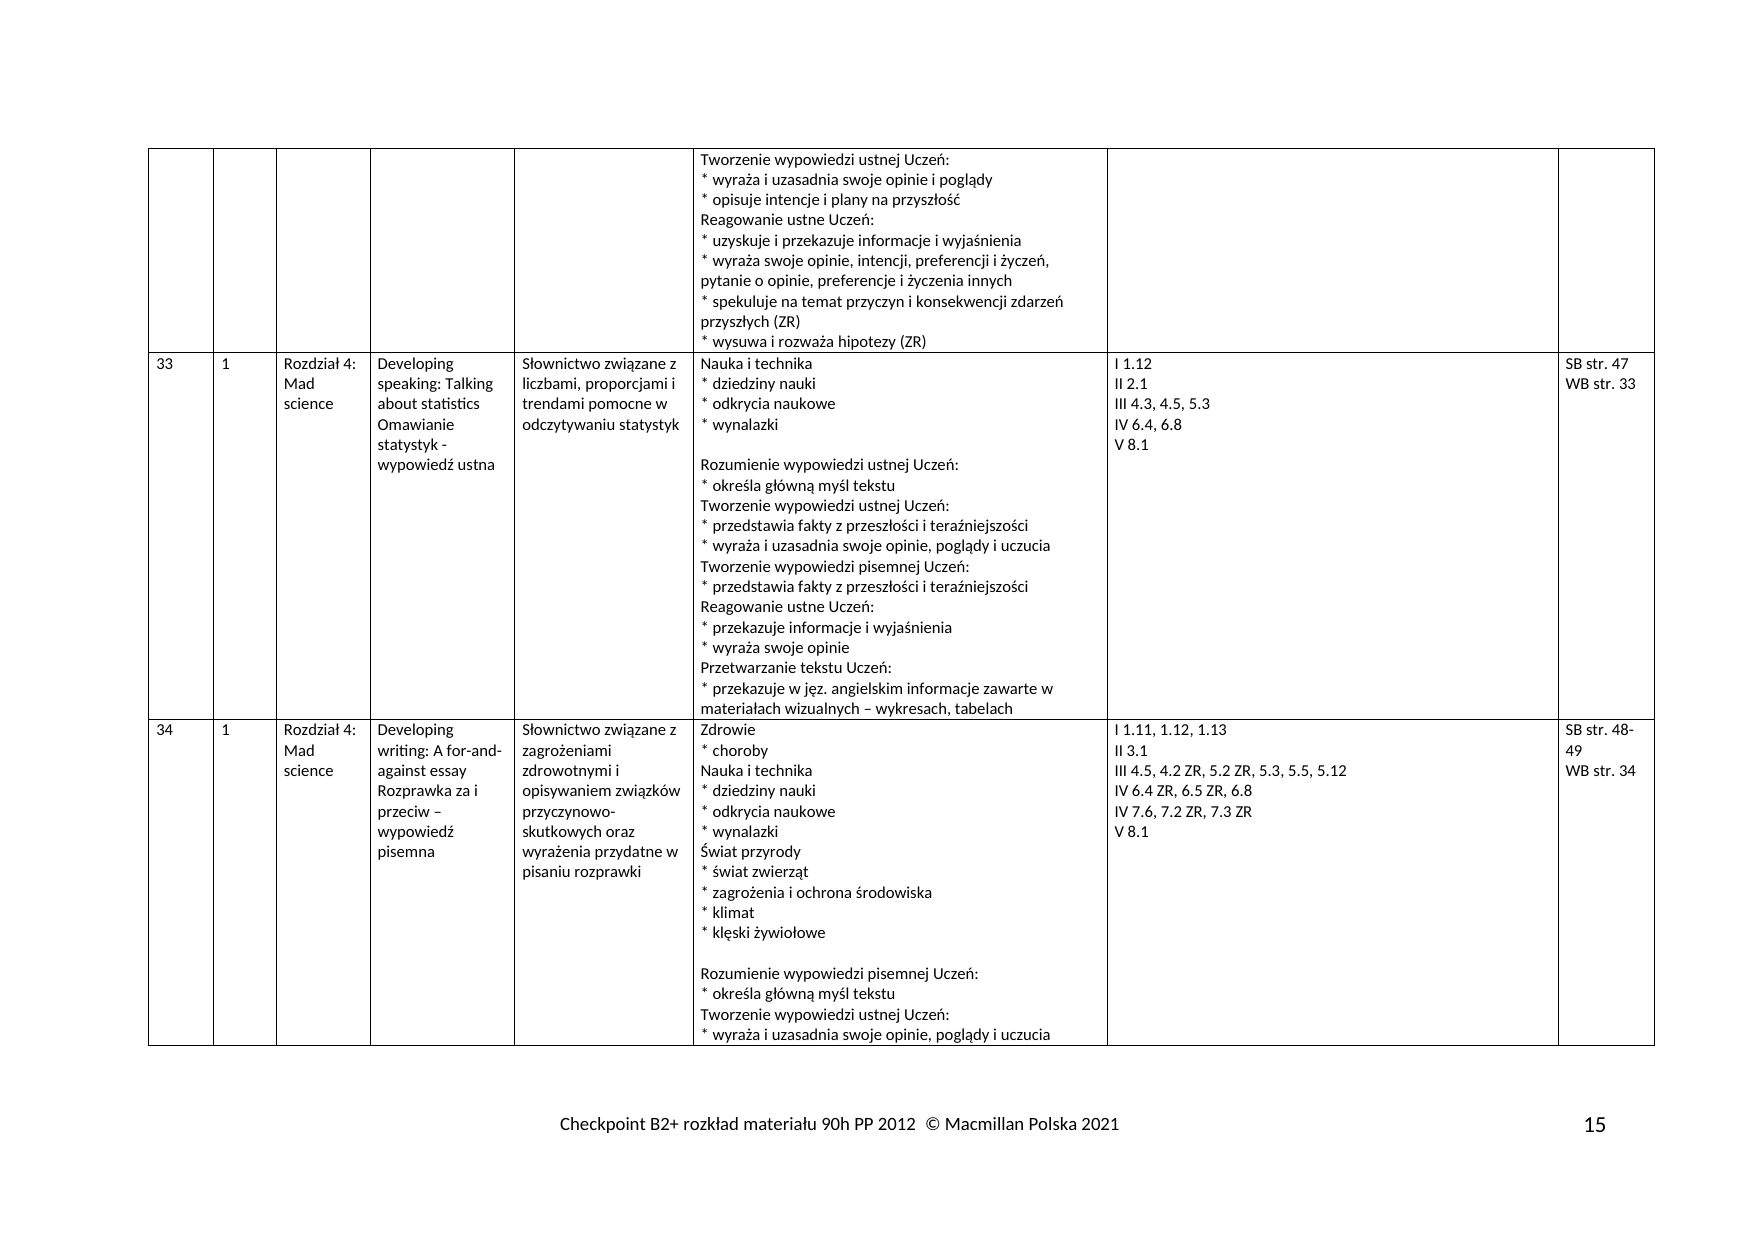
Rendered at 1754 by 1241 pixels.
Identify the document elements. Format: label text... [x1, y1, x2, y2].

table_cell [1559, 149, 1654, 352]
table_cell Rozdział 4: Mad science [277, 353, 370, 718]
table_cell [277, 149, 370, 352]
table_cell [1108, 720, 1558, 1044]
table_cell Słownictwo związane z liczbami, proporcjami i trendami pomocne w odczytywaniu statystyk [515, 353, 693, 718]
table_cell 34 [149, 720, 213, 1044]
table_cell I 1.12 II 2.1 III 4.3, 4.5, 5.3 IV 6.4, 6.8 V 8.1 [1108, 353, 1558, 718]
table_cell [371, 149, 514, 352]
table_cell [277, 720, 370, 1044]
table_cell 1 [214, 720, 276, 1044]
table_cell 1 [214, 353, 276, 718]
table_cell 33 [149, 353, 213, 718]
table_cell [371, 720, 514, 1044]
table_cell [1108, 149, 1558, 352]
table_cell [515, 149, 693, 352]
table_cell SB str. 47 WB str. 33 [1559, 353, 1654, 718]
table_cell Nauka i technika * dziedziny nauki * odkrycia naukowe * wynalazki Rozumienie wypowiedzi ustnej Uczeń: * określa główną myśl tekstu Tworzenie wypowiedzi ustnej Uczeń: * przedstawia fakty z przeszłości i teraźniejszości * wyraża i uzasadnia swoje opinie, poglądy i uczucia Tworzenie wypowiedzi pisemnej Uczeń: * przedstawia fakty z przeszłości i teraźniejszości Reagowanie ustne Uczeń: * przekazuje informacje i wyjaśnienia * wyraża swoje opinie Przetwarzanie tekstu Uczeń: * przekazuje w jęz. angielskim informacje zawarte w materiałach wizualnych – wykresach, tabelach [694, 353, 1107, 718]
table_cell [1559, 720, 1654, 1044]
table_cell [694, 149, 1107, 352]
table_cell 32 [149, 149, 213, 352]
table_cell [694, 720, 1107, 1044]
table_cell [515, 720, 693, 1044]
table_cell Developing speaking: Talking about statistics Omawianie statystyk - wypowiedź ustna [371, 353, 514, 718]
table_cell 1 [214, 149, 276, 352]
